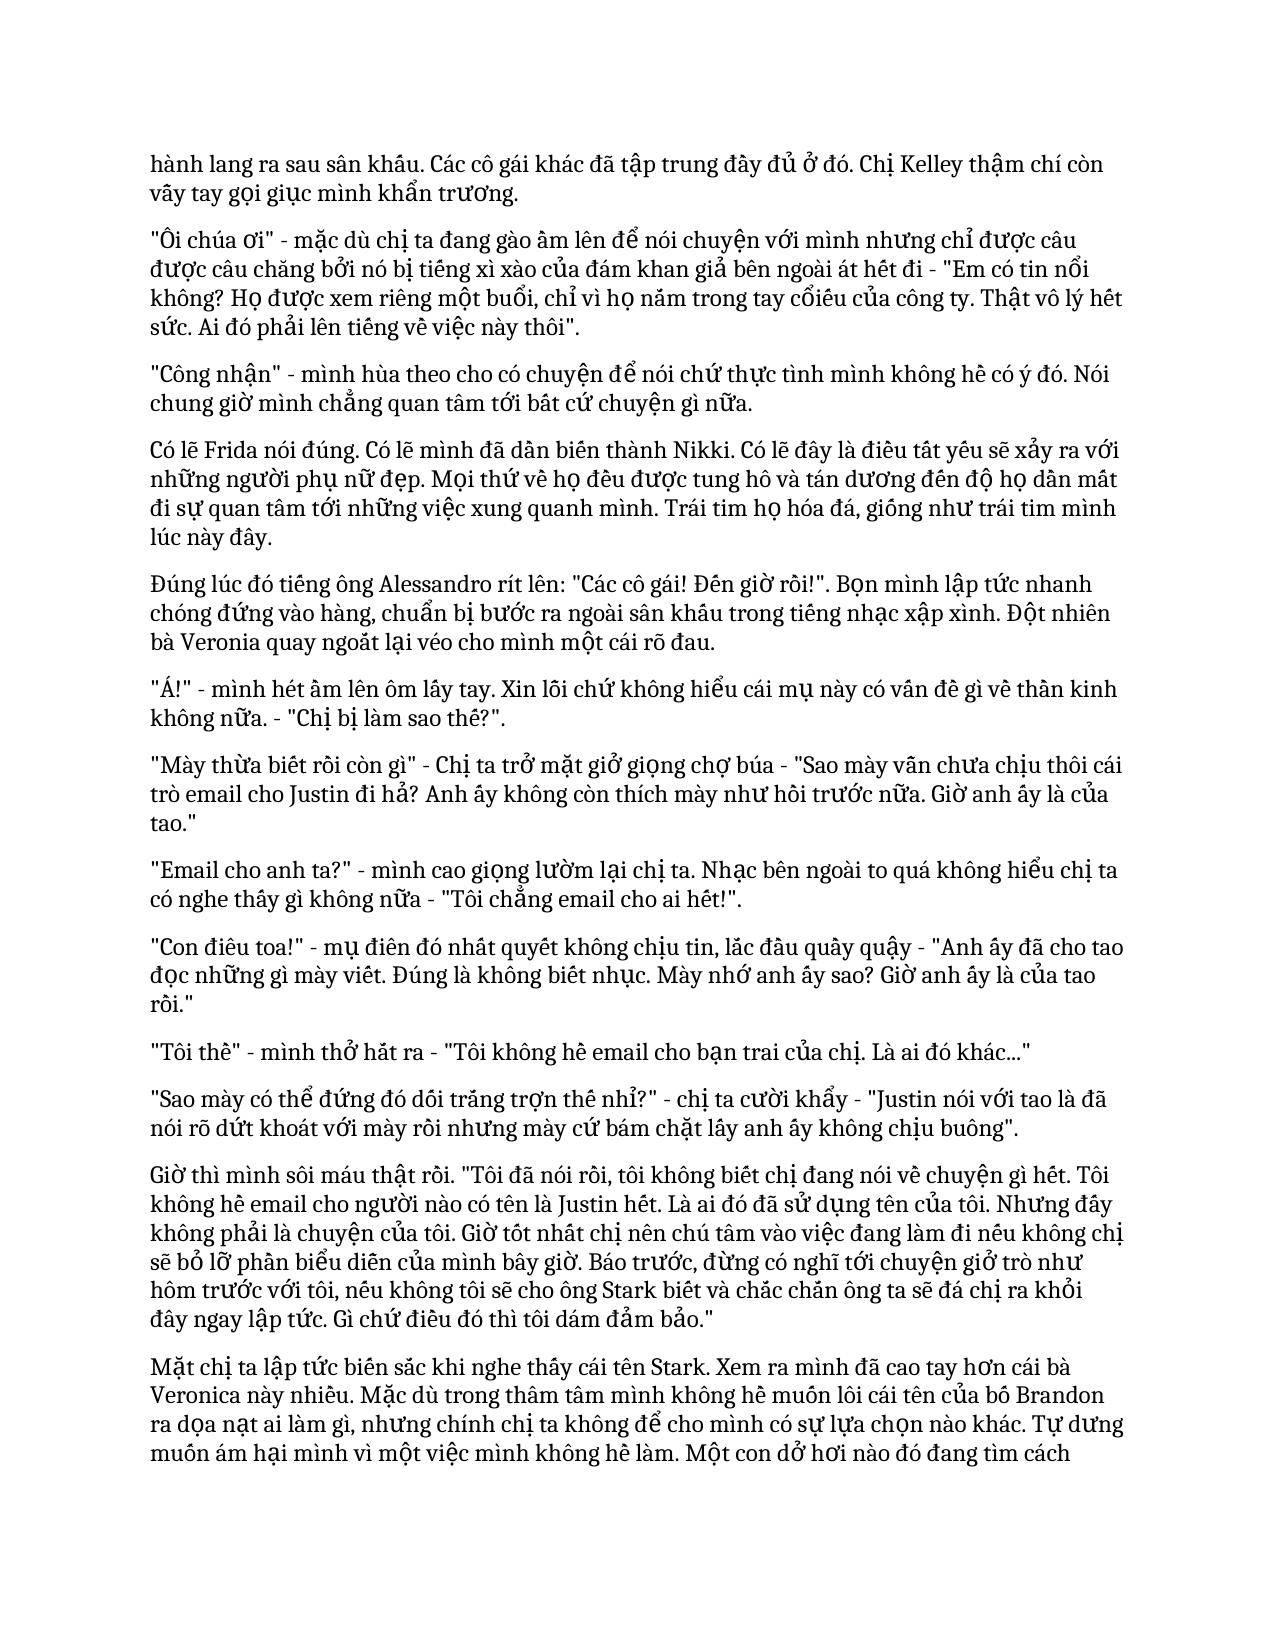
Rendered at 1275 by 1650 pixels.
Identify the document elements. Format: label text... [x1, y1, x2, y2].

text "Ôi chúa ơi" - mặc dù chị ta đang gào ầm lên để nói chuyện với mình nhưng chỉ được câu được câu chăng bởi nó bị tiếng xì xào của đám khan giả bên ngoài át hết đi - "Em có tin nổi không? Họ được xem riêng một buổi, chỉ vì họ nắm trong tay cổiếu của công ty. Thật vô lý hết sức. Ai đó phải lên tiếng về việc này thôi". [150, 226, 1125, 341]
text "Á!" - mình hét ầm lên ôm lấy tay. Xin lỗi chứ không hiểu cái mụ này có vấn đề gì về thần kinh không nữa. - "Chị bị làm sao thế?". [150, 675, 1125, 732]
text "Sao mày có thể đứng đó dối trắng trợn thế nhỉ?" - chị ta cười khẩy - "Justin nói với tao là đã nói rõ dứt khoát với mày rồi nhưng mày cứ bám chặt lấy anh ấy không chịu buông". [150, 1085, 1125, 1142]
text "Công nhận" - mình hùa theo cho có chuyện để nói chứ thực tình mình không hề có ý đó. Nói chung giờ mình chẳng quan tâm tới bất cứ chuyện gì nữa. [150, 360, 1125, 417]
text "Tôi thề" - mình thở hắt ra - "Tôi không hề email cho bạn trai của chị. Là ai đó khác..." [150, 1037, 1125, 1066]
text "Email cho anh ta?" - mình cao giọng lườm lại chị ta. Nhạc bên ngoài to quá không hiểu chị ta có nghe thấy gì không nữa - "Tôi chẳng email cho ai hết!". [150, 856, 1125, 914]
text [150, 1352, 1125, 1467]
text Có lẽ Frida nói đúng. Có lẽ mình đã dần biến thành Nikki. Có lẽ đây là điều tất yếu sẽ xảy ra với những người phụ nữ đẹp. Mọi thứ về họ đều được tung hô và tán dương đến độ họ dần mất đi sự quan tâm tới những việc xung quanh mình. Trái tim họ hóa đá, giống như trái tim mình lúc này đây. [150, 436, 1125, 551]
text Giờ thì mình sôi máu thật rồi. "Tôi đã nói rồi, tôi không biết chị đang nói về chuyện gì hết. Tôi không hề email cho người nào có tên là Justin hết. Là ai đó đã sử dụng tên của tôi. Nhưng đấy không phải là chuyện của tôi. Giờ tốt nhất chị nên chú tâm vào việc đang làm đi nếu không chị sẽ bỏ lỡ phần biểu diễn của mình bây giờ. Báo trước, đừng có nghĩ tới chuyện giở trò như hôm trước với tôi, nếu không tôi sẽ cho ông Stark biết và chắc chắn ông ta sẽ đá chị ra khỏi đây ngay lập tức. Gì chứ điều đó thì tôi dám đảm bảo." [150, 1161, 1125, 1334]
text "Con điêu toa!" - mụ điên đó nhất quyết không chịu tin, lắc đầu quầy quậy - "Anh ấy đã cho tao đọc những gì mày viết. Đúng là không biết nhục. Mày nhớ anh ấy sao? Giờ anh ấy là của tao rồi." [150, 932, 1125, 1019]
text "Mày thừa biết rồi còn gì" - Chị ta trở mặt giở giọng chợ búa - "Sao mày vẫn chưa chịu thôi cái trò email cho Justin đi hả? Anh ấy không còn thích mày như hồi trước nữa. Giờ anh ấy là của tao." [150, 751, 1125, 837]
text Đúng lúc đó tiếng ông Alessandro rít lên: "Các cô gái! Đến giờ rồi!". Bọn mình lập tức nhanh chóng đứng vào hàng, chuẩn bị bước ra ngoài sân khấu trong tiếng nhạc xập xình. Đột nhiên bà Veronia quay ngoắt lại véo cho mình một cái rõ đau. [150, 570, 1125, 656]
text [150, 150, 1125, 207]
